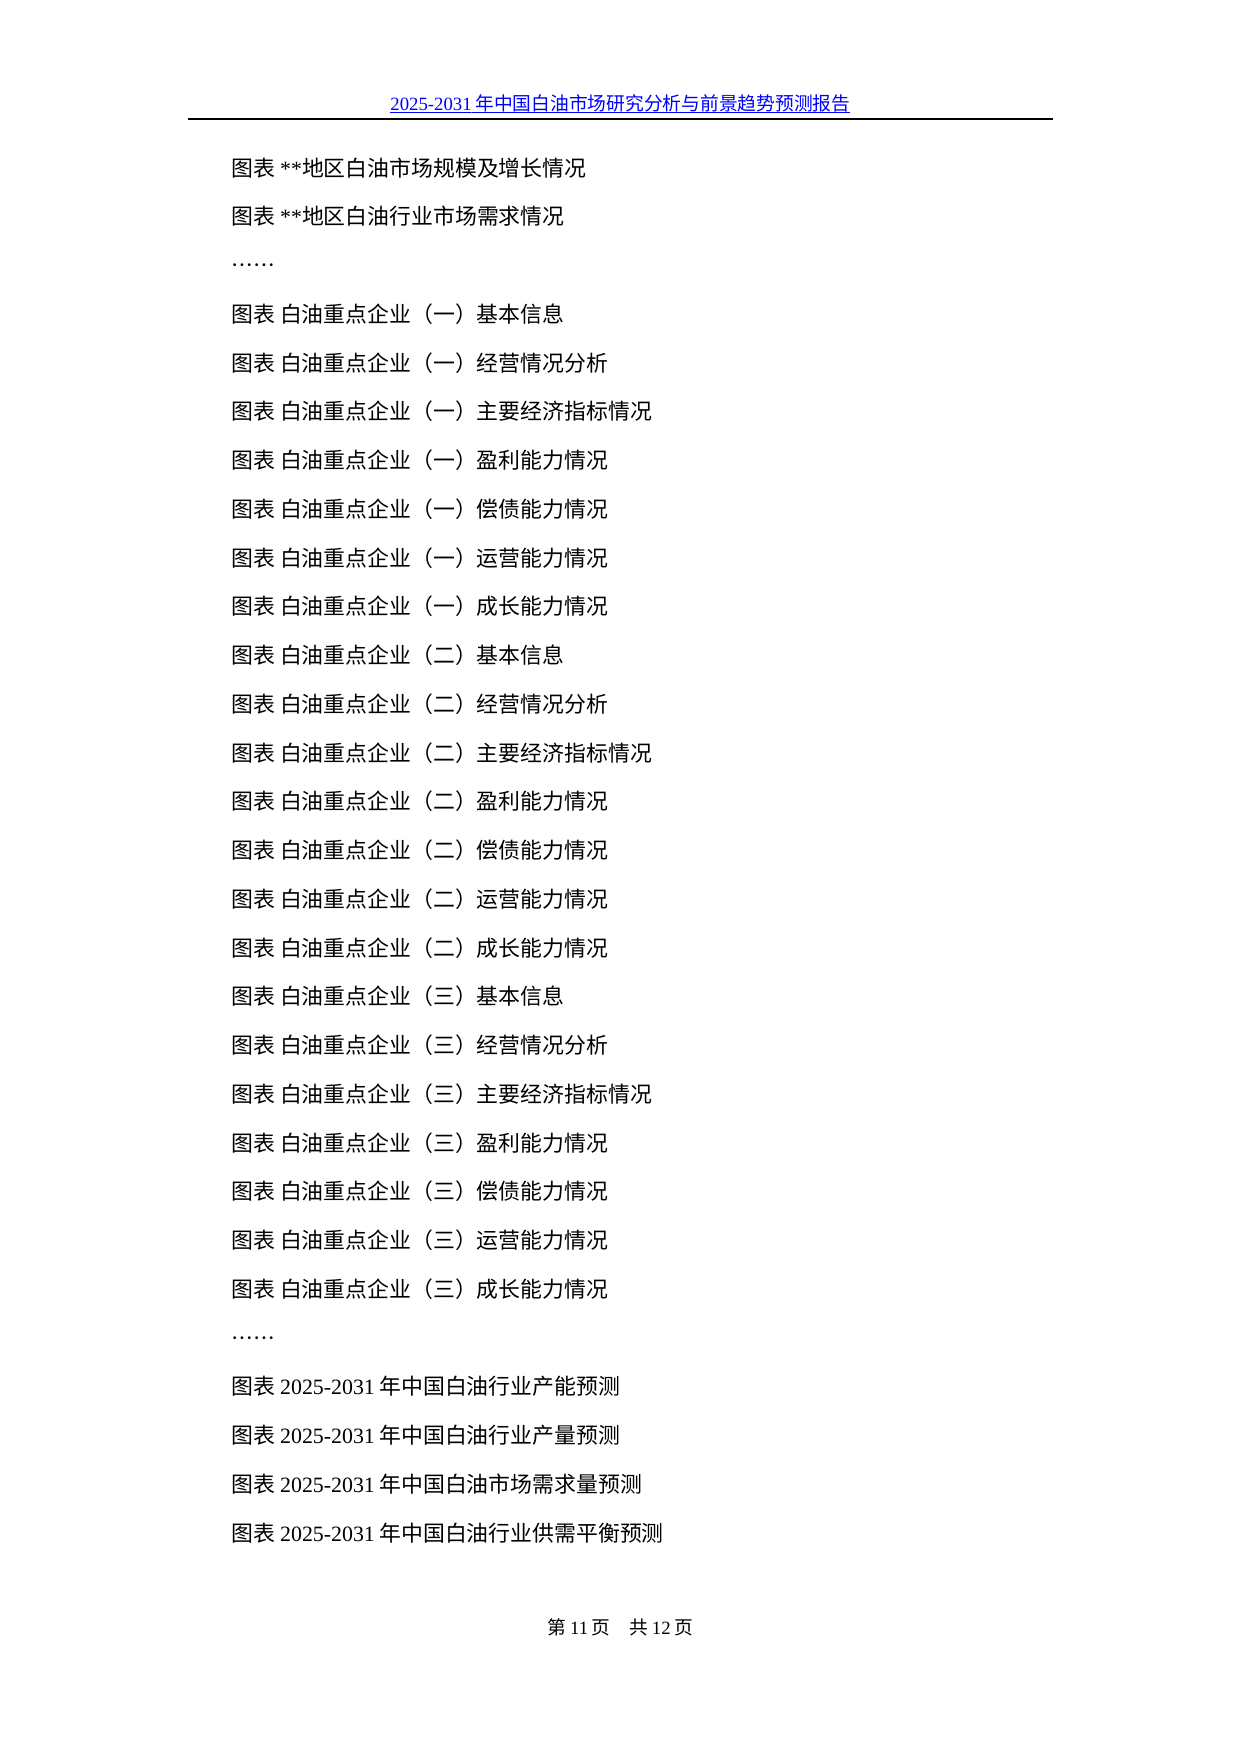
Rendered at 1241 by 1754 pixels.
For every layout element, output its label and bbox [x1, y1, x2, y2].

text [187, 150, 1053, 1548]
